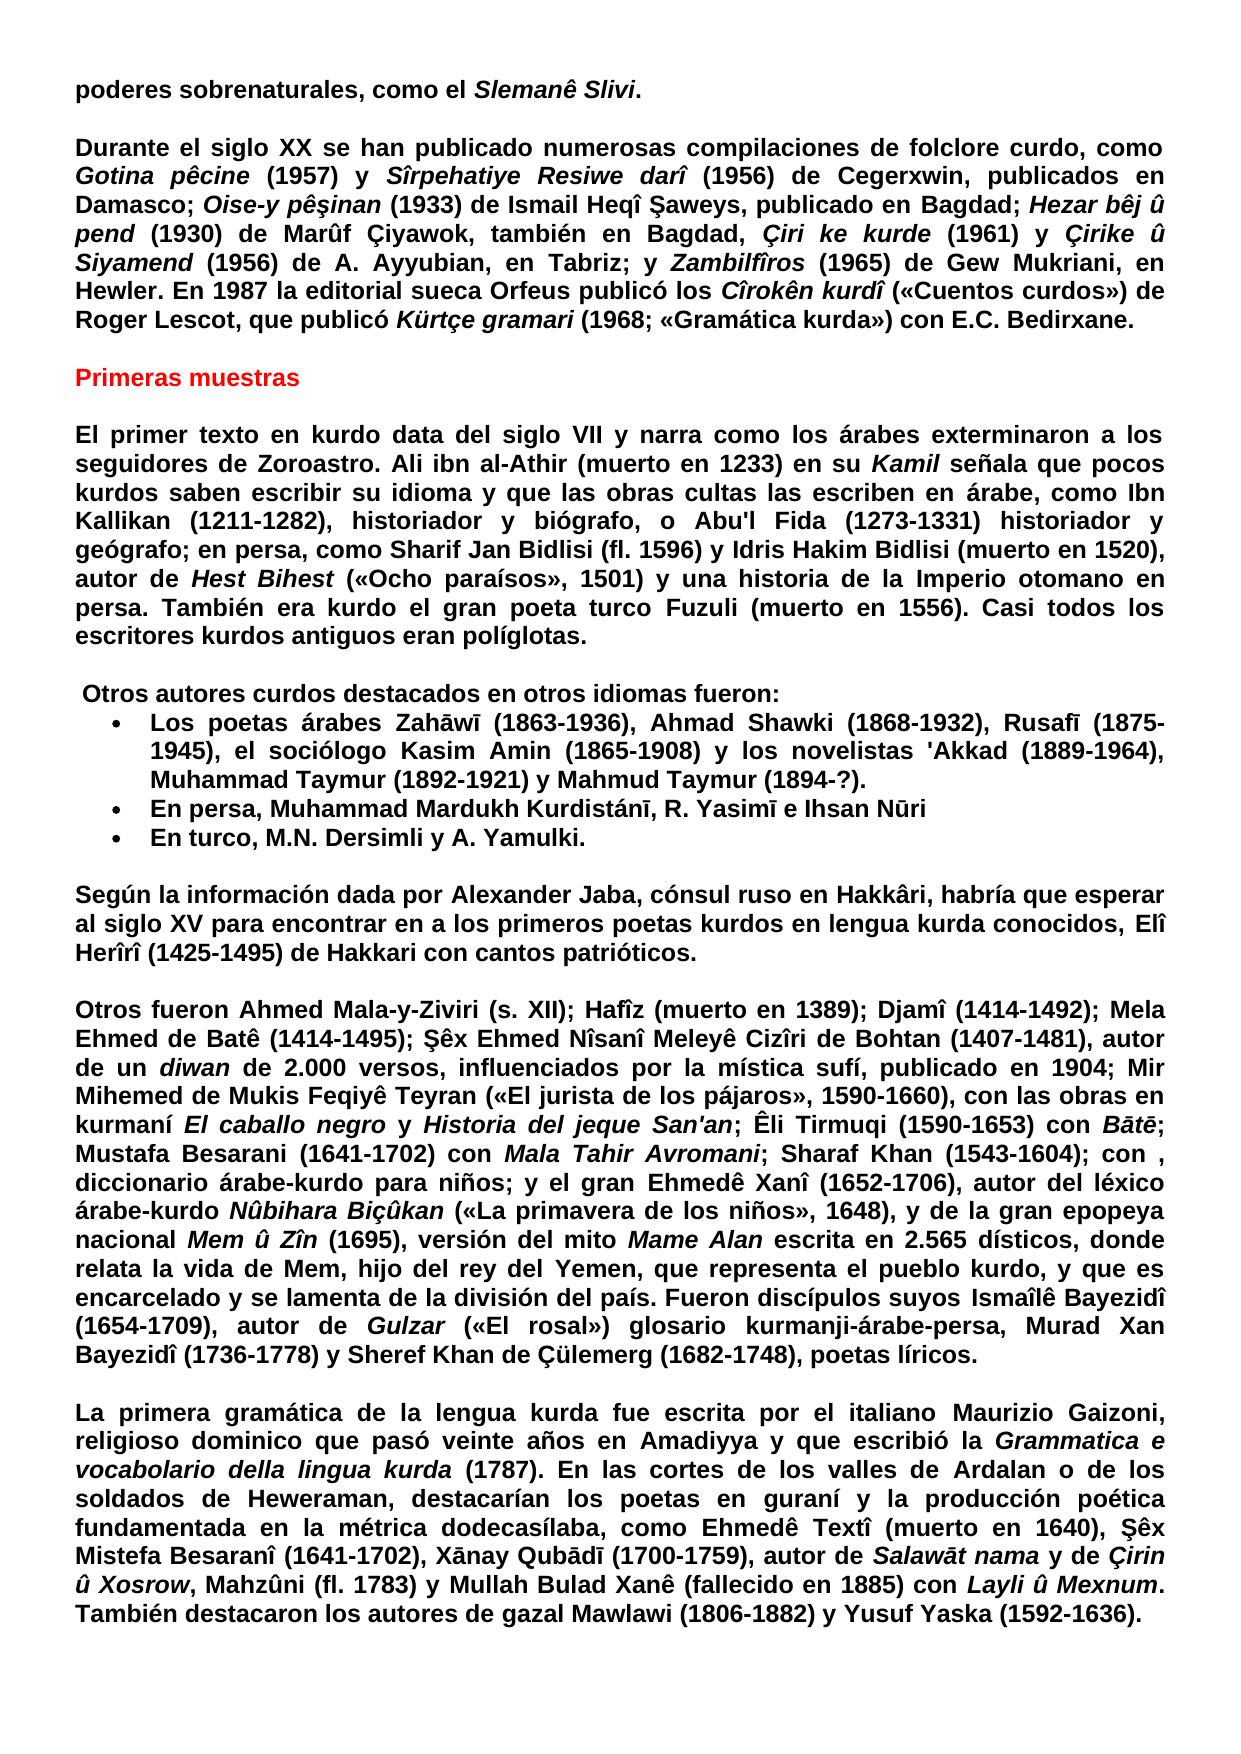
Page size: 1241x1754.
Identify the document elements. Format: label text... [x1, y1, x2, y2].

list En persa, Muhammad Mardukh Kurdistánī, R. Yasimī e Ihsan Nūri [112, 794, 1165, 822]
text El primer texto en kurdo data del siglo VII y narra como los árabes exterminaron a los seguidores de Zoroastro. Ali ibn al-Athir (muerto en 1233) en su Kamil señala que pocos kurdos saben escribir su idioma y que las obras cultas las escriben en árabe, como Ibn Kallikan (1211-1282), historiador y biógrafo, o Abu'l Fida (1273-1331) historiador y geógrafo; en persa, como Sharif Jan Bidlisi (fl. 1596) y Idris Hakim Bidlisi (muerto en 1520), autor de Hest Bihest («Ocho paraísos», 1501) y una historia de la Imperio otomano en persa. También era kurdo el gran poeta turco Fuzuli (muerto en 1556). Casi todos los escritores kurdos antiguos eran políglotas. [75, 420, 1165, 650]
subtitle Primeras muestras [75, 362, 1165, 391]
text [75, 75, 1165, 104]
text La primera gramática de la lengua kurda fue escrita por el italiano Maurizio Gaizoni, religioso dominico que pasó veinte años en Amadiyya y que escribió la Grammatica e vocabolario della lingua kurda (1787). En las cortes de los valles de Ardalan o de los soldados de Heweraman, destacarían los poetas en guraní y la producción poética fundamentada en la métrica dodecasílaba, como Ehmedê Textî (muerto en 1640), Şêx Mistefa Besaranî (1641-1702), Xānay Qubādī (1700-1759), autor de Salawāt nama y de Çirin û Xosrow, Mahzûni (fl. 1783) y Mullah Bulad Xanê (fallecido en 1885) con Layli û Mexnum. También destacaron los autores de gazal Mawlawi (1806-1882) y Yusuf Yaska (1592-1636). [75, 1397, 1165, 1627]
text Durante el siglo XX se han publicado numerosas compilaciones de folclore curdo, como Gotina pêcine (1957) y Sîrpehatiye Resiwe darî (1956) de Cegerxwin, publicados en Damasco; Oise-y pêşinan (1933) de Ismail Heqî Şaweys, publicado en Bagdad; Hezar bêj û pend (1930) de Marûf Çiyawok, también en Bagdad, Çiri ke kurde (1961) y Çirike û Siyamend (1956) de A. Ayyubian, en Tabriz; y Zambilfîros (1965) de Gew Mukriani, en Hewler. En 1987 la editorial sueca Orfeus publicó los Cîrokên kurdî («Cuentos curdos») de Roger Lescot, que publicó Kürtçe gramari (1968; «Gramática kurda») con E.C. Bedirxane. [75, 132, 1165, 334]
text Otros fueron Ahmed Mala-y-Ziviri (s. XII); Hafîz (muerto en 1389); Djamî (1414-1492); Mela Ehmed de Batê (1414-1495); Şêx Ehmed Nîsanî Meleyê Cizîri de Bohtan (1407-1481), autor de un diwan de 2.000 versos, influenciados por la mística sufí, publicado en 1904; Mir Mihemed de Mukis Feqiyê Teyran («El jurista de los pájaros», 1590-1660), con las obras en kurmaní El caballo negro y Historia del jeque San'an; Êli Tirmuqi (1590-1653) con Bātē; Mustafa Besarani (1641-1702) con Mala Tahir Avromani; Sharaf Khan (1543-1604); con , diccionario árabe-kurdo para niños; y el gran Ehmedê Xanî (1652-1706), autor del léxico árabe-kurdo Nûbihara Biçûkan («La primavera de los niños», 1648), y de la gran epopeya nacional Mem û Zîn (1695), versión del mito Mame Alan escrita en 2.565 dísticos, donde relata la vida de Mem, hijo del rey del Yemen, que representa el pueblo kurdo, y que es encarcelado y se lamenta de la división del país. Fueron discípulos suyos Ismaîlê Bayezidî (1654-1709), autor de Gulzar («El rosal») glosario kurmanji-árabe-persa, Murad Xan Bayezidî (1736-1778) y Sheref Khan de Çülemerg (1682-1748), poetas líricos. [75, 995, 1165, 1369]
text Según la información dada por Alexander Jaba, cónsul ruso en Hakkâri, habría que esperar al siglo XV para encontrar en a los primeros poetas kurdos en lengua kurda conocidos, Elî Herîrî (1425-1495) de Hakkari con cantos patrióticos. [75, 880, 1165, 966]
text Otros autores curdos destacados en otros idiomas fueron: [75, 679, 1165, 707]
list Los poetas árabes Zahāwī (1863-1936), Ahmad Shawki (1868-1932), Rusafī (1875-1945), el sociólogo Kasim Amin (1865-1908) y los novelistas 'Akkad (1889-1964), Muhammad Taymur (1892-1921) y Mahmud Taymur (1894-?). [112, 707, 1165, 794]
list En turco, M.N. Dersimli y A. Yamulki. [112, 822, 1165, 851]
